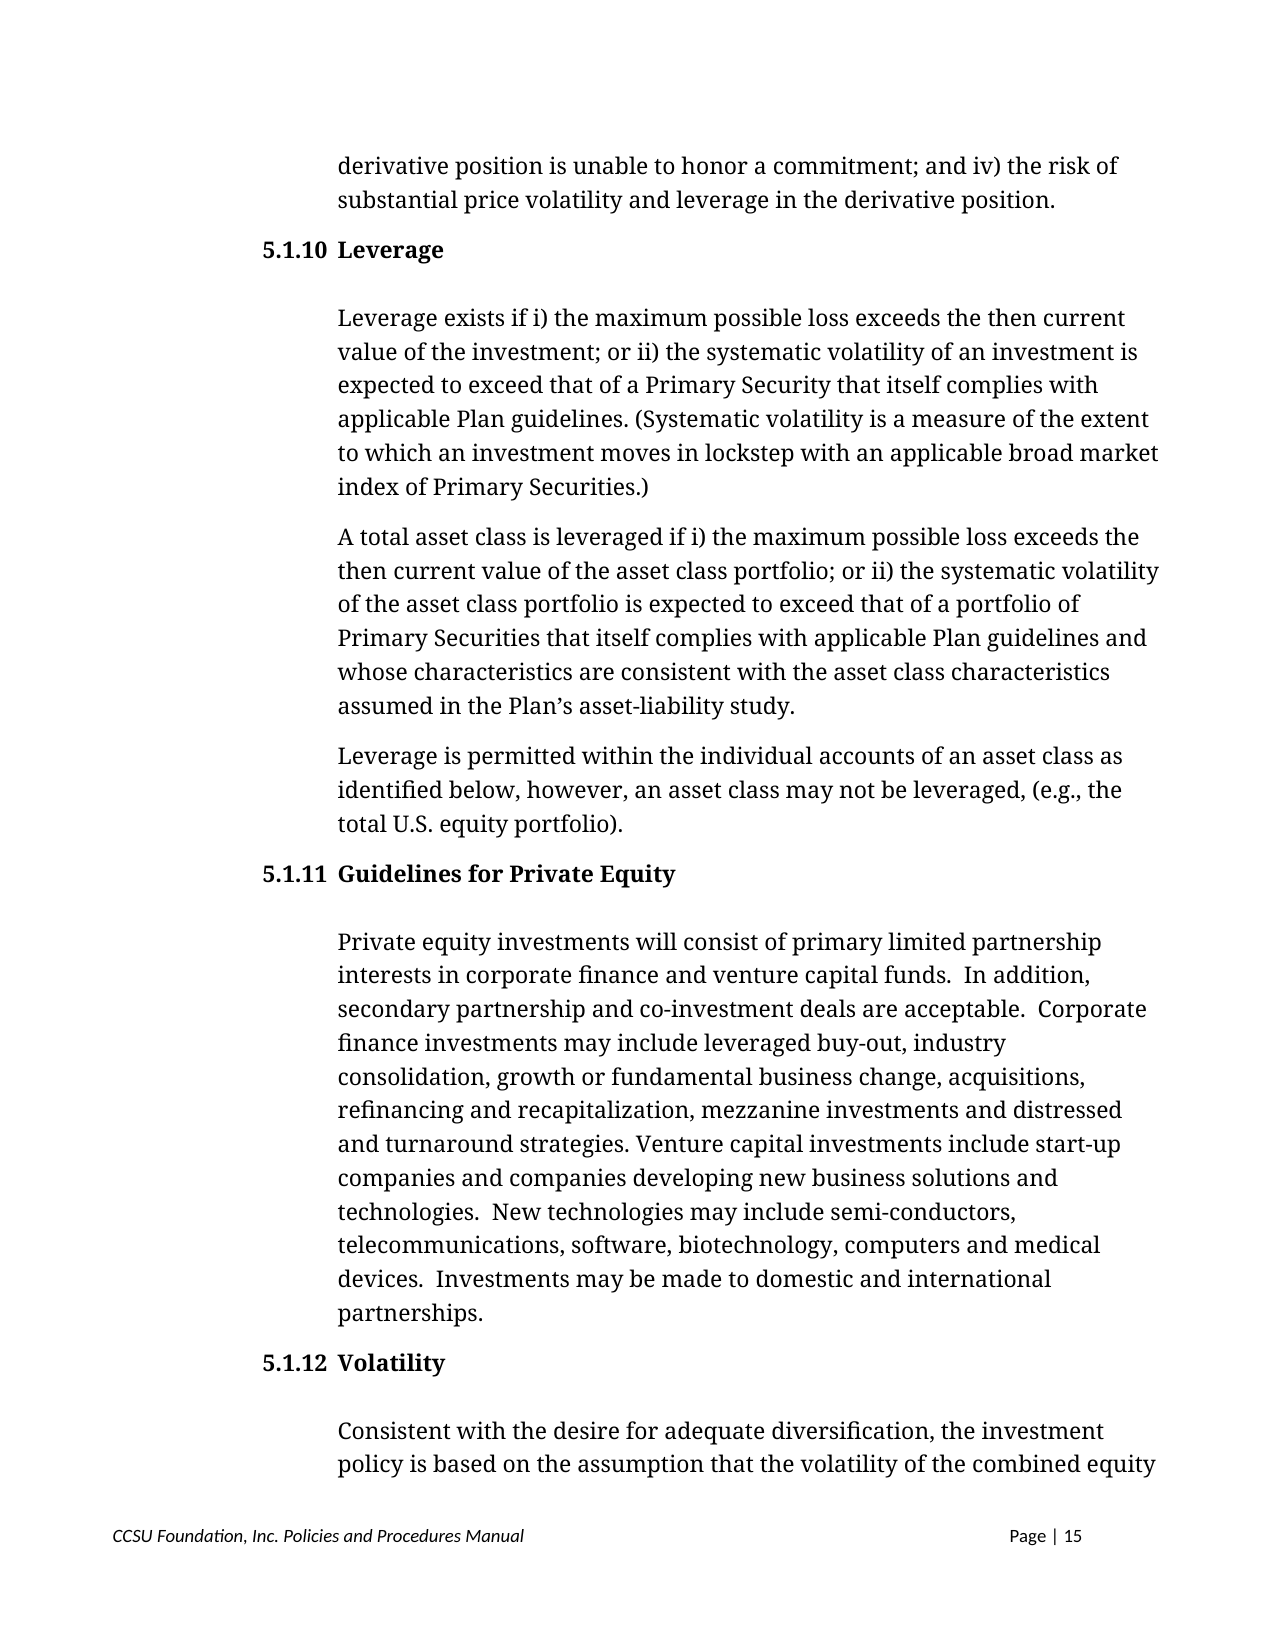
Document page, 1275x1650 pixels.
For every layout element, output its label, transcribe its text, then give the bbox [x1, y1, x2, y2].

text A total asset class is leveraged if i) the maximum possible loss exceeds the then current value of the asset class portfolio; or ii) the systematic volatility of the asset class portfolio is expected to exceed that of a portfolio of Primary Securities that itself complies with applicable Plan guidelines and whose characteristics are consistent with the asset class characteristics assumed in the Plan’s asset-liability study. [337, 521, 1162, 721]
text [337, 150, 1162, 215]
text Leverage is permitted within the individual accounts of an asset class as identified below, however, an asset class may not be leveraged, (e.g., the total U.S. equity portfolio). [337, 740, 1162, 839]
text 5.1.10 Leverage Leverage exists if i) the maximum possible loss exceeds the then current value of the investment; or ii) the systematic volatility of an investment is expected to exceed that of a Primary Security that itself complies with applicable Plan guidelines. (Systematic volatility is a measure of the extent to which an investment moves in lockstep with an applicable broad market index of Primary Securities.) [262, 234, 1162, 502]
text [262, 1347, 1162, 1479]
text 5.1.11 Guidelines for Private Equity Private equity investments will consist of primary limited partnership interests in corporate finance and venture capital funds. In addition, secondary partnership and co-investment deals are acceptable. Corporate finance investments may include leveraged buy-out, industry consolidation, growth or fundamental business change, acquisitions, refinancing and recapitalization, mezzanine investments and distressed and turnaround strategies. Venture capital investments include start-up companies and companies developing new business solutions and technologies. New technologies may include semi-conductors, telecommunications, software, biotechnology, computers and medical devices. Investments may be made to domestic and international partnerships. [262, 858, 1162, 1328]
